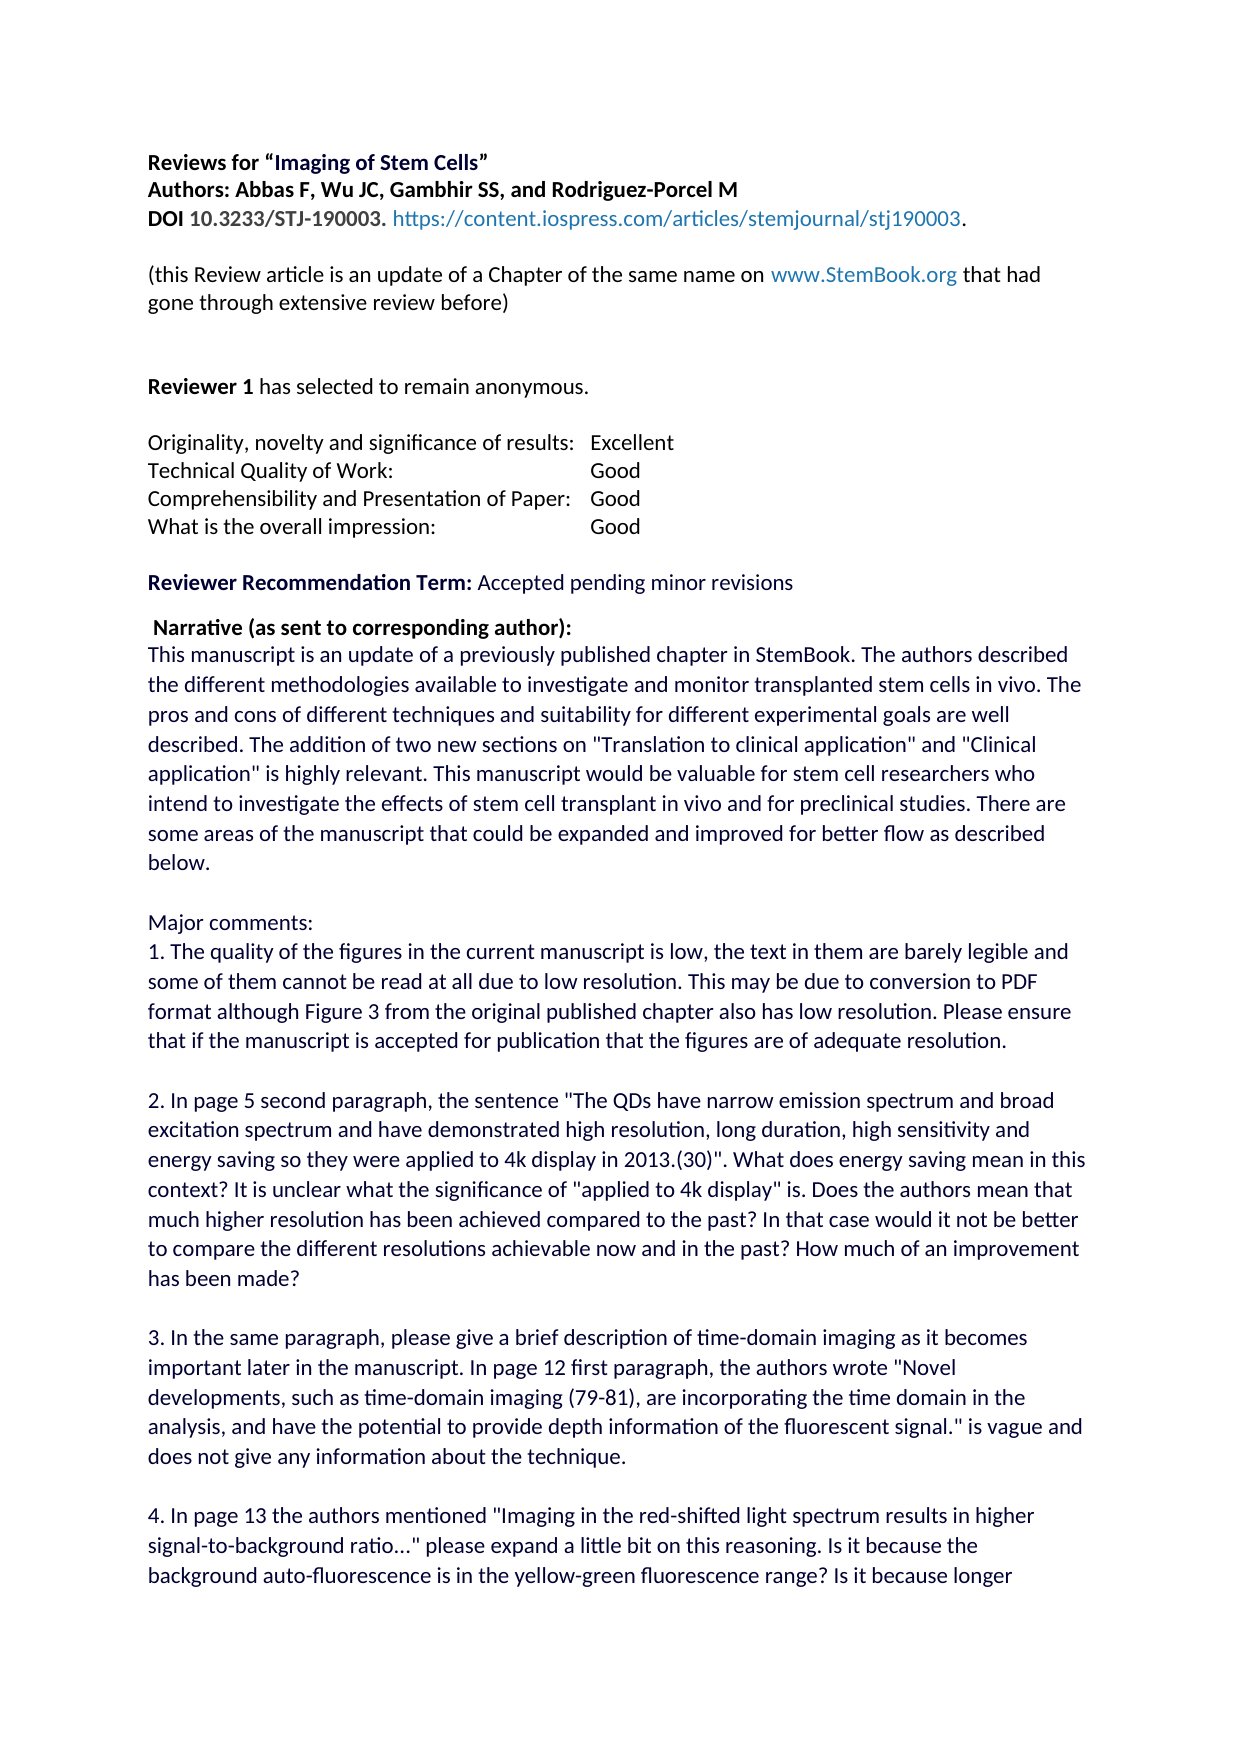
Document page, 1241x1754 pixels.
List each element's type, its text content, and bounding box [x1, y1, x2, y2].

text Reviewer 1 has selected to remain anonymous. [148, 372, 1093, 400]
text Technical Quality of Work: Good [148, 456, 1093, 484]
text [148, 641, 1093, 1589]
text (this Review article is an update of a Chapter of the same name on www.StemBook.org that had gone through extensive review before) [148, 260, 1093, 316]
text Reviewer Recommendation Term: Accepted pending minor revisions [148, 568, 1093, 596]
text Authors: Abbas F, Wu JC, Gambhir SS, and Rodriguez-Porcel M [148, 176, 1093, 204]
text Reviews for “Imaging of Stem Cells” [148, 148, 274, 176]
text DOI 10.3233/STJ-190003. https://content.iospress.com/articles/stemjournal/stj190003. [148, 204, 1093, 232]
text Narrative (as sent to corresponding author): [148, 613, 1093, 641]
text Reviews for “Imaging of Stem Cells” [478, 148, 1093, 176]
text What is the overall impression: Good [148, 512, 1093, 540]
text Originality, novelty and significance of results: Excellent [148, 428, 1093, 456]
text Comprehensibility and Presentation of Paper: Good [148, 484, 1093, 512]
